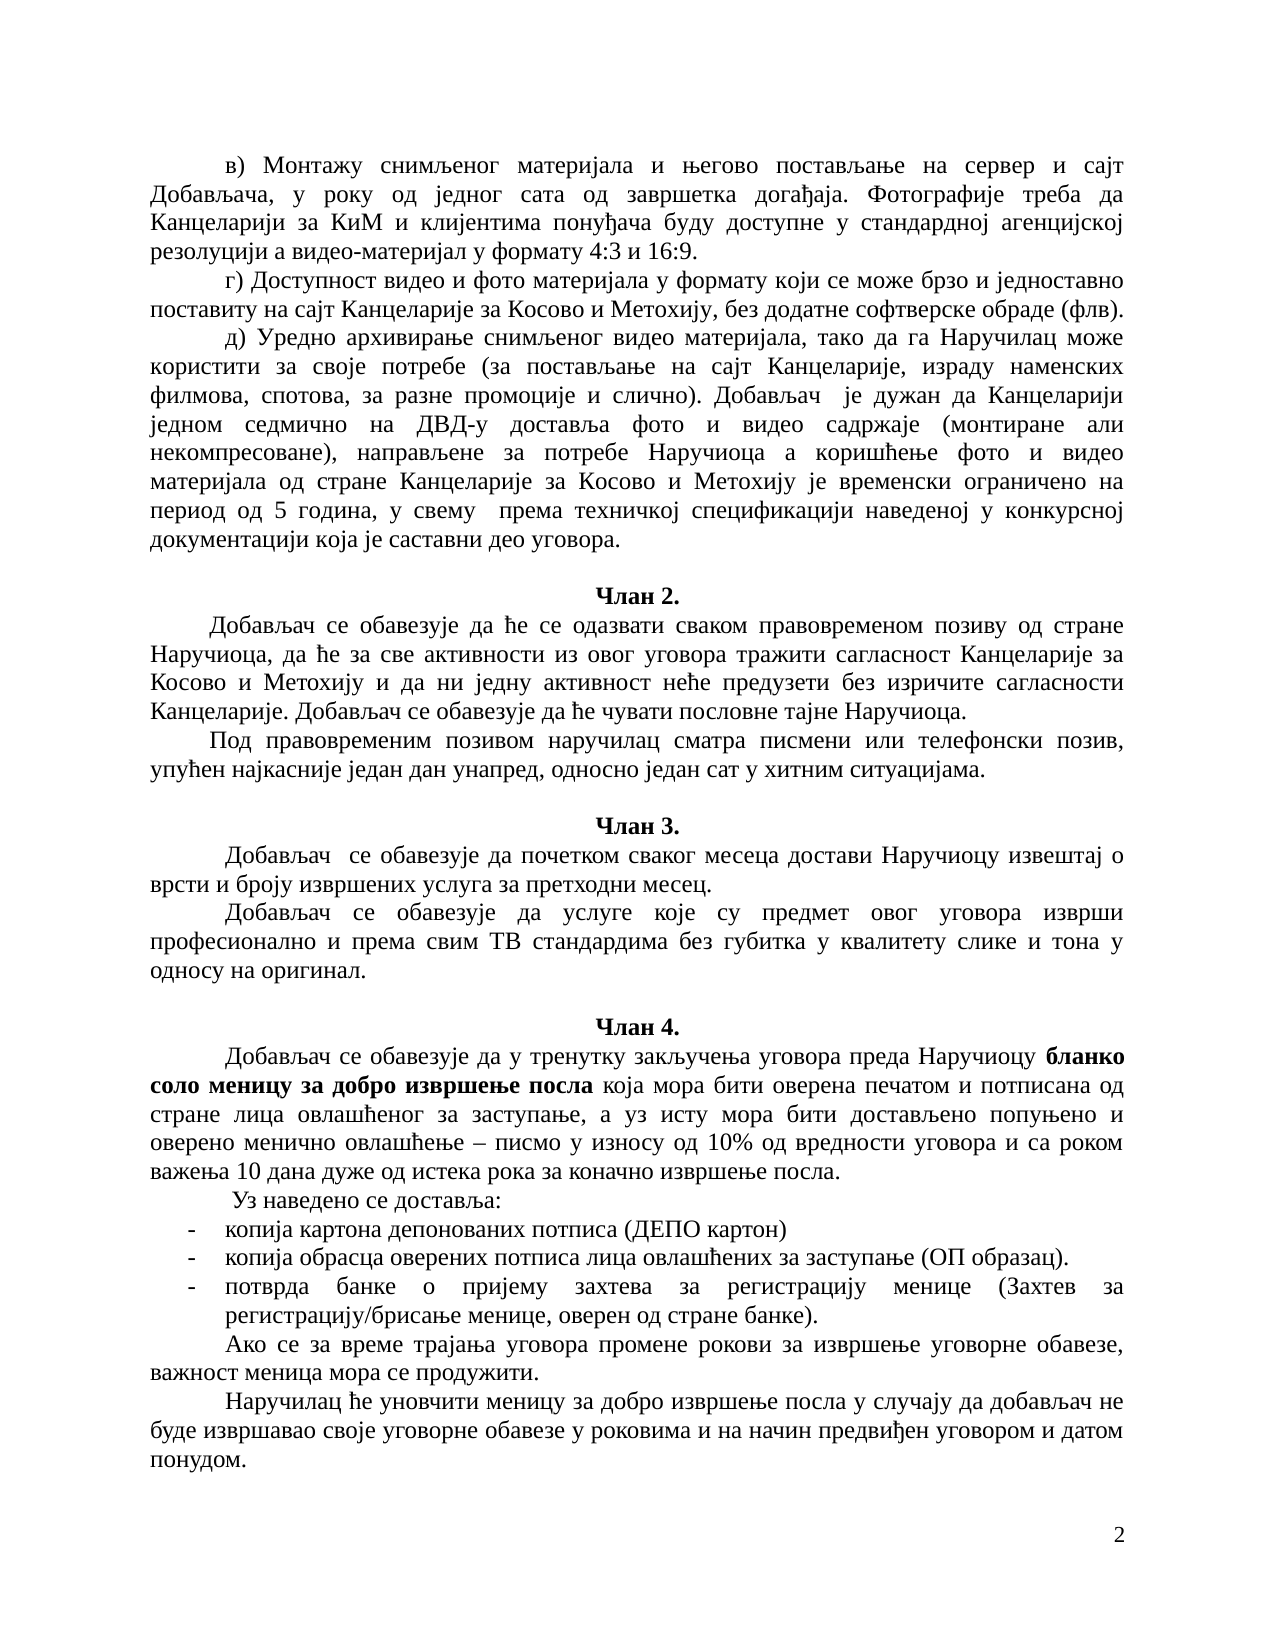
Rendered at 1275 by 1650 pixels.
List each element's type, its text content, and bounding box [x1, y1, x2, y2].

text Добављач се обавезује да услуге које су предмет овог уговора изврши професионално и према свим ТВ стандардима без губитка у квалитету слике и тона у односу на оригинал. [150, 897, 1125, 984]
text в) Монтажу снимљеног материјала и његово постављање на сервер и сајт Добављача, у року од једног сата од завршетка догађаја. Фотографије треба да Канцеларији за КиМ и клијентима понуђача буду доступне у стандардној агенцијској резолуцији а видео-материјал у формату 4:3 и 16:9. [150, 150, 1125, 265]
text Члан 3. [150, 811, 1125, 840]
text Добављач се обавезује да почетком сваког месеца достави Наручиоцу извештај о врсти и броју извршених услуга за претходни месец. [150, 840, 1125, 897]
text Уз наведено се доставља: [150, 1185, 1125, 1214]
text Ако се за време трајања уговора промене рокови за извршење уговорне обавезе, важност меница мора се продужити. [150, 1329, 1125, 1386]
list потврда банке о пријему захтева за регистрацију менице (Захтев за регистрацију/брисање менице, оверен од стране банке). [187, 1271, 1125, 1329]
text Наручилац ће уновчити меницу за добро извршење посла у случају да добављач не буде извршавао своје уговорне обавезе у роковима и на начин предвиђен уговором и датом понудом. [150, 1386, 1125, 1472]
text д) Уредно архивирање снимљеног видео материјала, тако да га Наручилац може користити за своје потребе (за постављање на сајт Канцеларије, израду наменских филмова, спотова, за разне промоције и слично). Добављач је дужан да Канцеларији једном седмично на ДВД-у доставља фото и видео садржаје (монтиране али некомпресоване), направљене за потребе Наручиоца а коришћење фото и видео материјала од стране Канцеларије за Косово и Метохију је временски ограничено на период од 5 година, у свему према техничкој спецификацији наведеној у конкурсној документацији која је саставни део уговора. [150, 322, 1125, 552]
text Добављач се обавезује да ће се одазвати сваком правовременом позиву од стране Наручиоца, да ће за све активности из овог уговора тражити сагласност Канцеларије за Косово и Метохију и да ни једну активност неће предузети без изричите сагласности Канцеларије. Добављач се обавезује да ће чувати пословне тајне Наручиоца. [150, 610, 1125, 725]
text Добављач се обавезује да у тренутку закључења уговора преда Наручиоцу бланко соло меницу за добро извршење посла која мора бити оверена печатом и потписана од стране лица овлашћеног за заступање, а уз исту мора бити достављено попуњено и оверено менично овлашћење – писмо у износу од 10% од вредности уговора и са роком важења 10 дана дуже од истека рока за коначно извршење посла. [150, 1041, 1125, 1185]
text Члан 2. [150, 581, 1125, 610]
text г) Доступност видео и фото материјала у формату који се може брзо и једноставно поставиту на сајт Канцеларије за Косово и Метохију, без додатне софтверске обраде (флв). [150, 265, 1125, 322]
list копија картона депонованих потписа (ДЕПО картон) [187, 1214, 1125, 1242]
text Под правовременим позивом наручилац сматра писмени или телефонски позив, упућен најкасније један дан унапред, односно један сат у хитним ситуацијама. [150, 725, 1125, 782]
list копија обрасца оверених потписа лица овлашћених за заступање (ОП образац). [187, 1242, 1125, 1271]
text Члан 4. [150, 1012, 1125, 1041]
